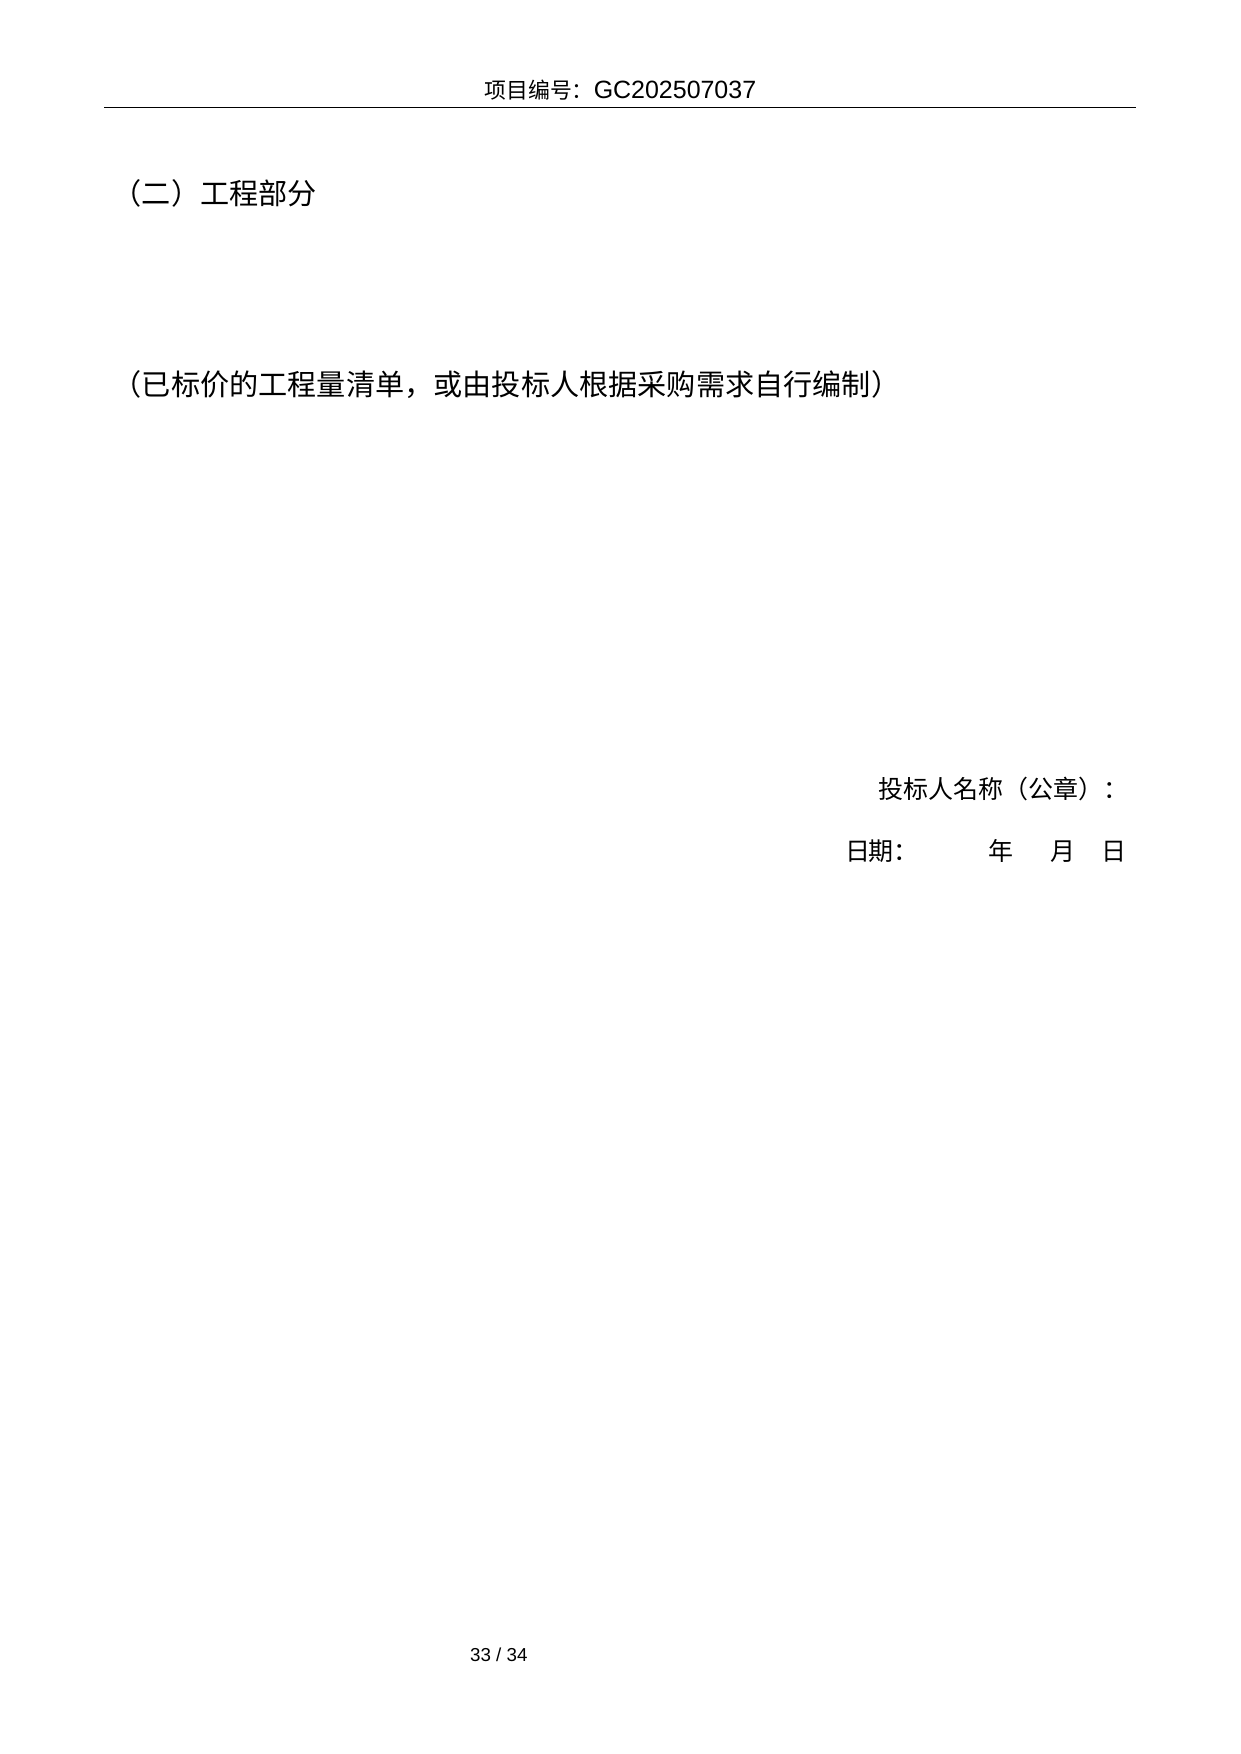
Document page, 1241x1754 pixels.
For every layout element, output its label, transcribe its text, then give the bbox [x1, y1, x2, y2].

text 日期： 年 月 日 [654, 834, 1128, 867]
subtitle （二）工程部分 [112, 171, 1128, 213]
text 投标人名称（公章）： [112, 770, 1128, 806]
text （已标价的工程量清单，或由投标人根据采购需求自行编制） [112, 368, 1128, 402]
